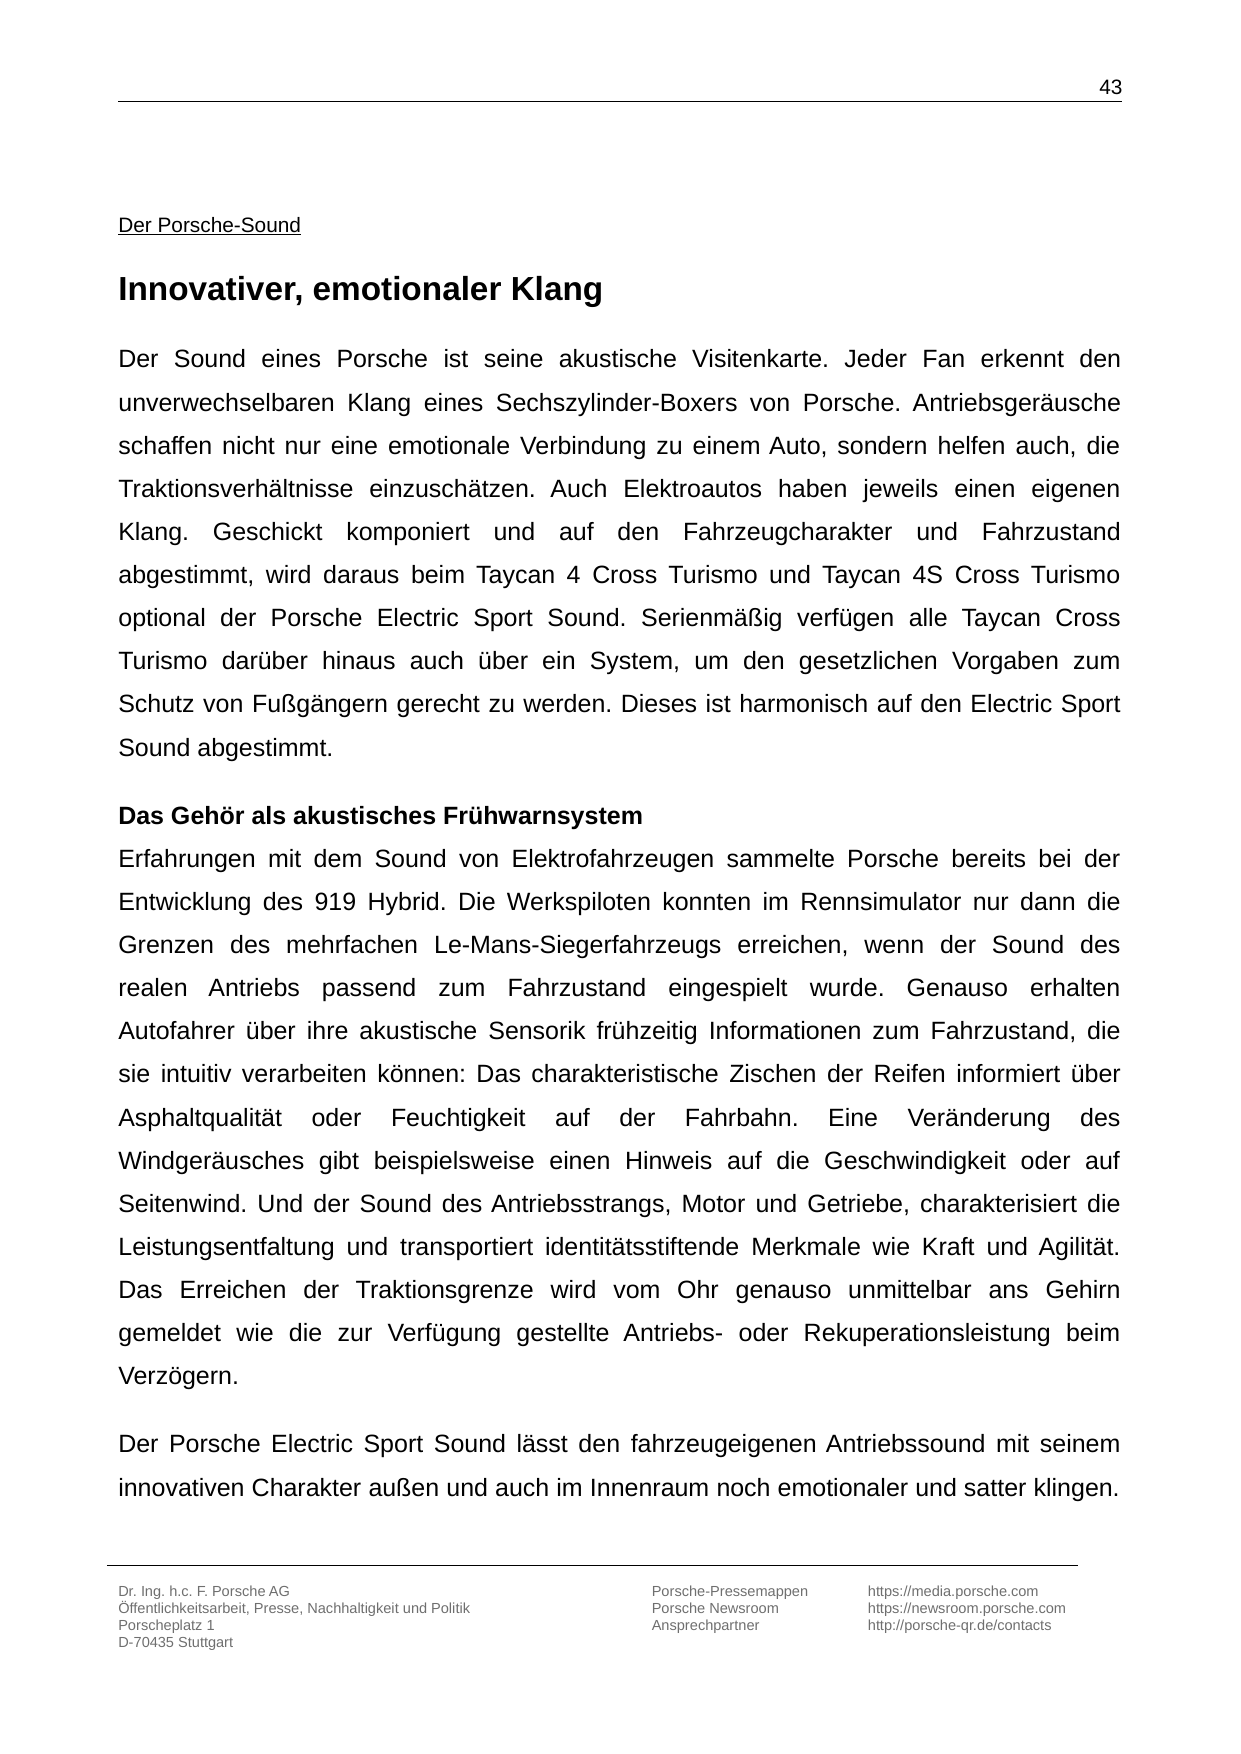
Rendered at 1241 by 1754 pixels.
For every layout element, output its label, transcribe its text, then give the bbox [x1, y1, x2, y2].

text Das Gehör als akustisches Frühwarnsystem [118, 801, 1122, 829]
text Erfahrungen mit dem Sound von Elektrofahrzeugen sammelte Porsche bereits bei der Entwicklung des 919 Hybrid. Die Werkspiloten konnten im Rennsimulator nur dann die Grenzen des mehrfachen Le-Mans-Siegerfahrzeugs erreichen, wenn der Sound des realen Antriebs passend zum Fahrzustand eingespielt wurde. Genauso erhalten Autofahrer über ihre akustische Sensorik frühzeitig Informationen zum Fahrzustand, die sie intuitiv verarbeiten können: Das charakteristische Zischen der Reifen informiert über Asphaltqualität oder Feuchtigkeit auf der Fahrbahn. Eine Veränderung des Windgeräusches gibt beispielsweise einen Hinweis auf die Geschwindigkeit oder auf Seitenwind. Und der Sound des Antriebsstrangs, Motor und Getriebe, charakterisiert die Leistungsentfaltung und transportiert identitätsstiftende Merkmale wie Kraft und Agilität. Das Erreichen der Traktionsgrenze wird vom Ohr genauso unmittelbar ans Gehirn gemeldet wie die zur Verfügung gestellte Antriebs- oder Rekuperationsleistung beim Verzögern. [118, 844, 1122, 1390]
text Der Sound eines Porsche ist seine akustische Visitenkarte. Jeder Fan erkennt den unverwechselbaren Klang eines Sechszylinder-Boxers von Porsche. Antriebsgeräusche schaffen nicht nur eine emotionale Verbindung zu einem Auto, sondern helfen auch, die Traktionsverhältnisse einzuschätzen. Auch Elektroautos haben jeweils einen eigenen Klang. Geschickt komponiert und auf den Fahrzeugcharakter und Fahrzustand abgestimmt, wird daraus beim Taycan 4 Cross Turismo und Taycan 4S Cross Turismo optional der Porsche Electric Sport Sound. Serienmäßig verfügen alle Taycan Cross Turismo darüber hinaus auch über ein System, um den gesetzlichen Vorgaben zum Schutz von Fußgängern gerecht zu werden. Dieses ist harmonisch auf den Electric Sport Sound abgestimmt. [118, 344, 1122, 761]
text Innovativer, emotionaler Klang [118, 268, 1122, 307]
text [118, 1429, 1122, 1501]
title Der Porsche-Sound [118, 213, 1122, 237]
